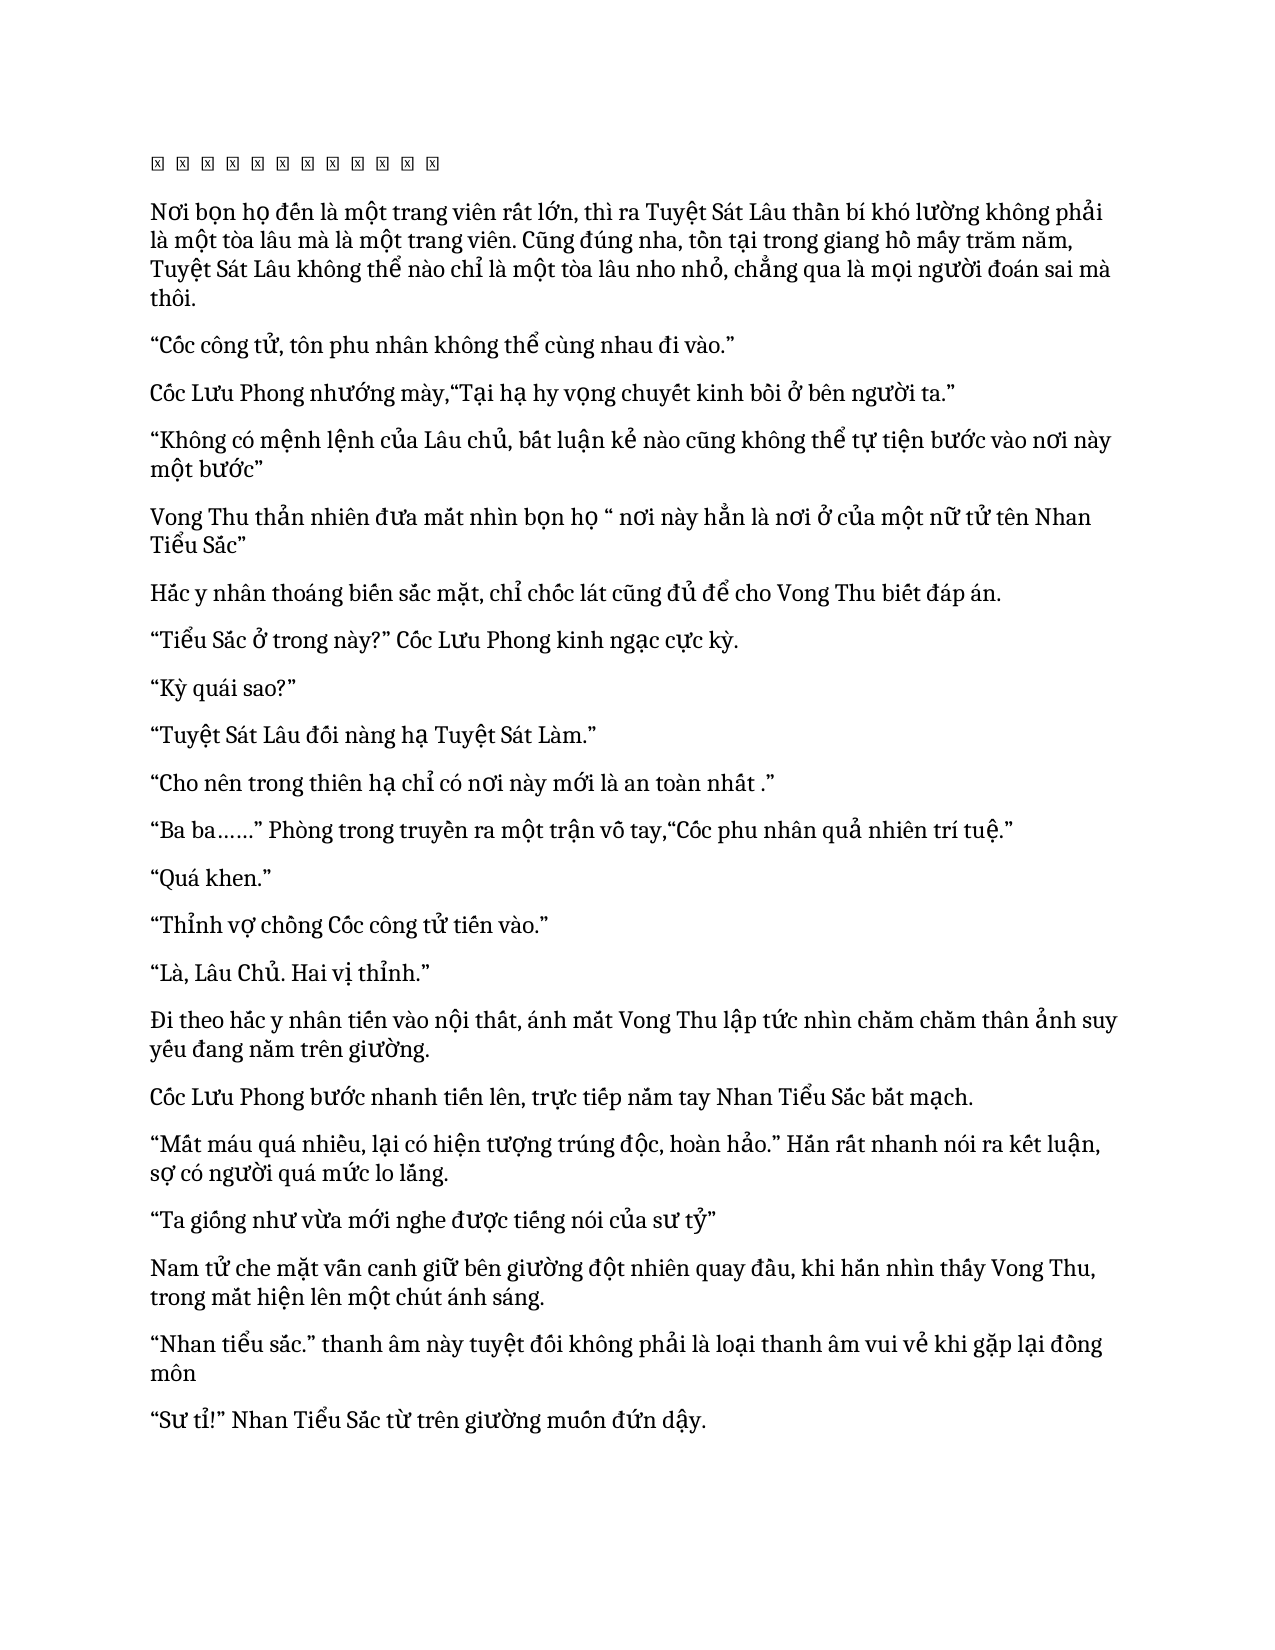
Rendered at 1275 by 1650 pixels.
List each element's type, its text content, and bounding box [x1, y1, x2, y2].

text Nơi bọn họ đến là một trang viên rất lớn, thì ra Tuyệt Sát Lâu thần bí khó lường không phải là một tòa lâu mà là một trang viên. Cũng đúng nha, tồn tại trong giang hồ mấy trăm năm, Tuyệt Sát Lâu không thể nào chỉ là một tòa lâu nho nhỏ, chẳng qua là mọi người đoán sai mà thôi. [150, 197, 1125, 312]
text Nam tử che mặt vẫn canh giữ bên giường đột nhiên quay đầu, khi hắn nhìn thấy Vong Thu, trong mắt hiện lên một chút ánh sáng. [150, 1254, 1125, 1311]
text “Tuyệt Sát Lâu đối nàng hạ Tuyệt Sát Làm.” [150, 721, 1125, 750]
text “Sư tỉ!” Nhan Tiểu Sắc từ trên giường muốn đứn dậy. [150, 1406, 1125, 1435]
text “Quá khen.” [150, 864, 1125, 892]
text “Thỉnh vợ chồng Cốc công tử tiến vào.” [150, 911, 1125, 940]
text “Cho nên trong thiên hạ chỉ có nơi này mới là an toàn nhất .” [150, 769, 1125, 797]
text “Là, Lâu Chủ. Hai vị thỉnh.” [150, 959, 1125, 987]
text ＊＊＊＊＊＊＊＊＊＊＊＊ [150, 150, 1125, 179]
text “Ta giống như vừa mới nghe được tiếng nói của sư tỷ” [150, 1206, 1125, 1235]
text “Mất máu quá nhiều, lại có hiện tượng trúng độc, hoàn hảo.” Hắn rất nhanh nói ra kết luận, sợ có người quá mức lo lắng. [150, 1130, 1125, 1187]
text Cốc Lưu Phong nhướng mày,“Tại hạ hy vọng chuyết kinh bồi ở bên người ta.” [150, 379, 1125, 407]
text “Ba ba……” Phòng trong truyền ra một trận vỗ tay,“Cốc phu nhân quả nhiên trí tuệ.” [150, 816, 1125, 845]
text “Nhan tiểu sắc.” thanh âm này tuyệt đối không phải là loại thanh âm vui vẻ khi gặp lại đồng môn [150, 1330, 1125, 1387]
text Đi theo hắc y nhân tiến vào nội thất, ánh mắt Vong Thu lập tức nhìn chằm chằm thân ảnh suy yếu đang nằm trên giường. [150, 1006, 1125, 1064]
text “Kỳ quái sao?” [150, 674, 1125, 702]
text Hắc y nhân thoáng biến sắc mặt, chỉ chốc lát cũng đủ để cho Vong Thu biết đáp án. [150, 579, 1125, 607]
text “Không có mệnh lệnh của Lâu chủ, bất luận kẻ nào cũng không thể tự tiện bước vào nơi này một bước” [150, 426, 1125, 484]
text Vong Thu thản nhiên đưa mắt nhìn bọn họ “ nơi này hẳn là nơi ở của một nữ tử tên Nhan Tiểu Sắc” [150, 502, 1125, 560]
text “Tiểu Sắc ở trong này?” Cốc Lưu Phong kinh ngạc cực kỳ. [150, 626, 1125, 655]
text “Cốc công tử, tôn phu nhân không thể cùng nhau đi vào.” [150, 331, 1125, 360]
text Cốc Lưu Phong bước nhanh tiến lên, trực tiếp nắm tay Nhan Tiểu Sắc bắt mạch. [150, 1082, 1125, 1111]
